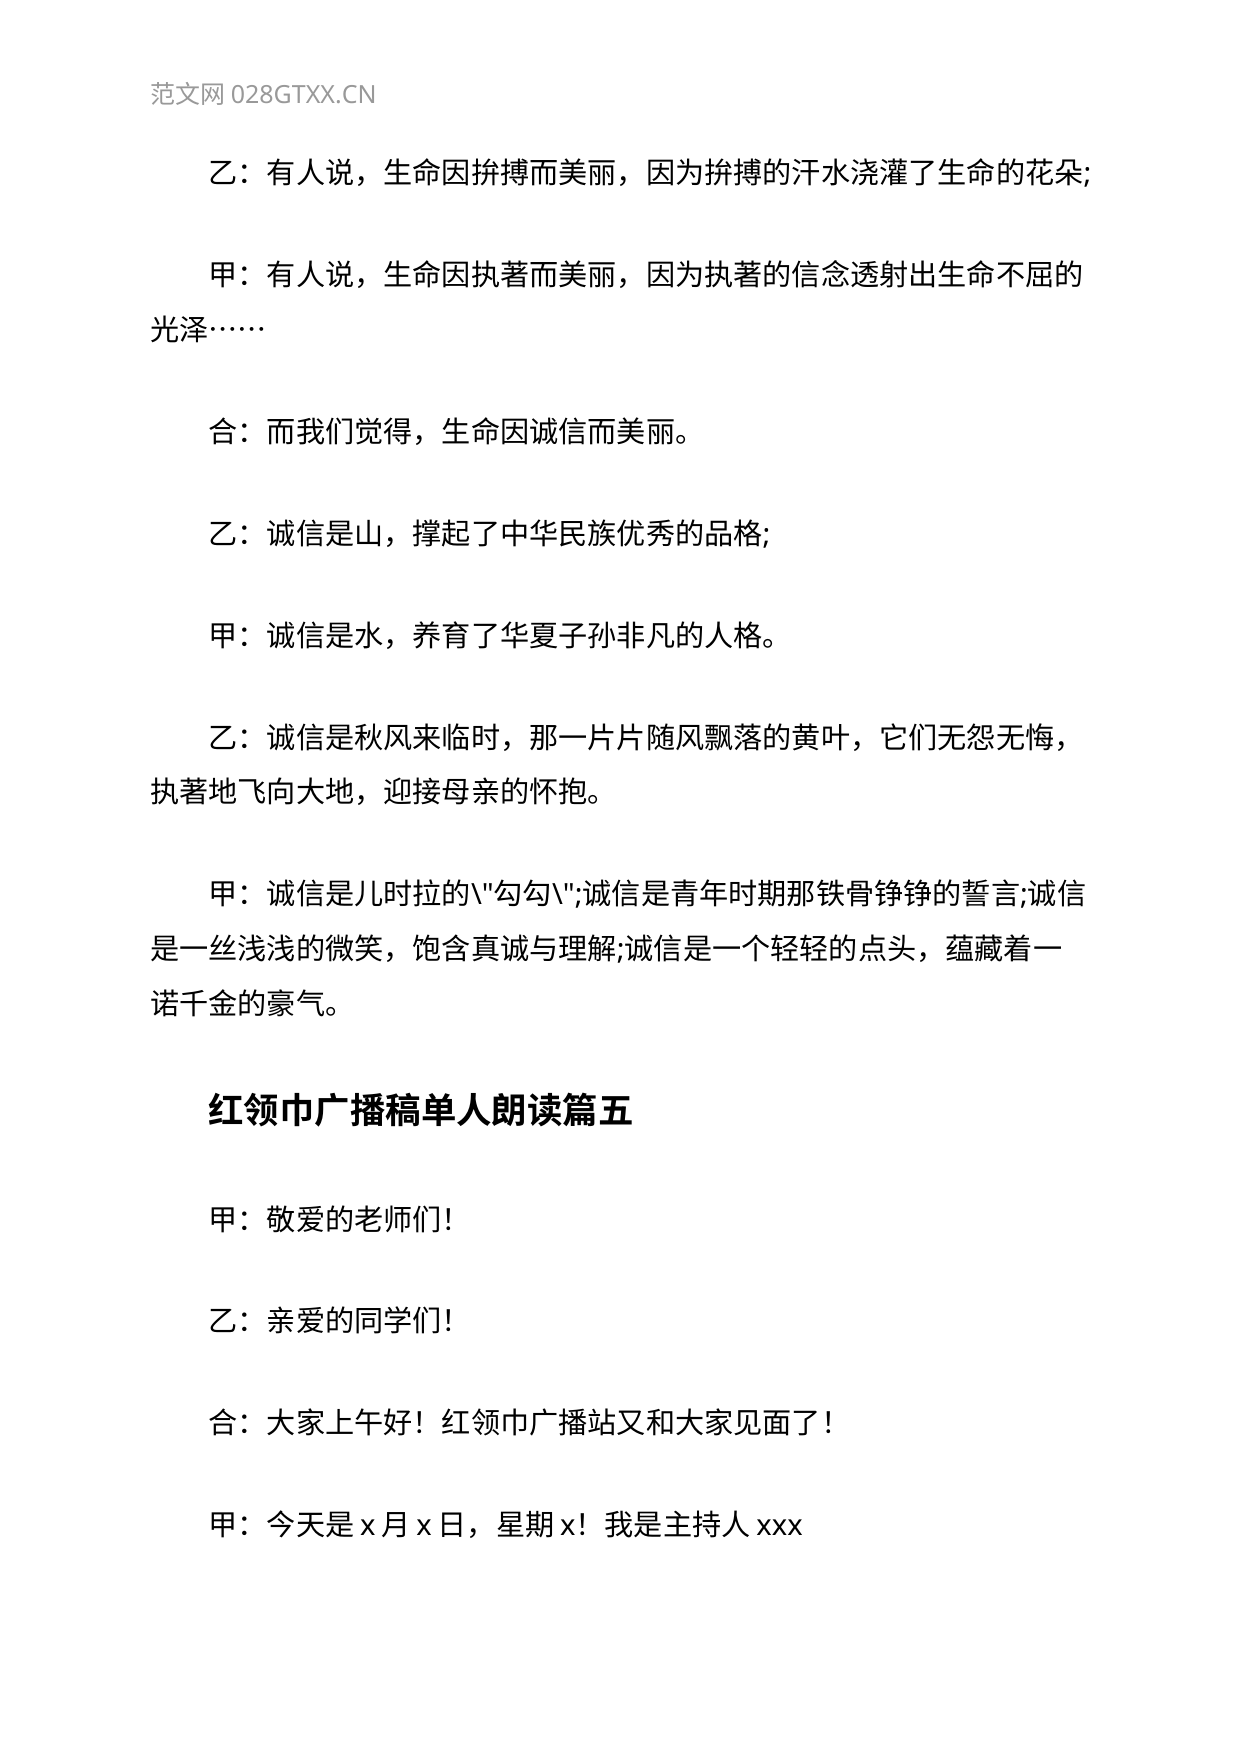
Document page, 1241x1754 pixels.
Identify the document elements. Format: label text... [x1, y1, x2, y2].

text 甲：诚信是水，养育了华夏子孙非凡的人格。 [150, 612, 1090, 655]
text 甲：敬爱的老师们！ [150, 1196, 1090, 1238]
text 乙：亲爱的同学们！ [150, 1298, 1090, 1340]
text 甲：诚信是儿时拉的\"勾勾\";诚信是青年时期那铁骨铮铮的誓言;诚信是一丝浅浅的微笑，饱含真诚与理解;诚信是一个轻轻的点头，蕴藏着一诺千金的豪气。 [150, 871, 1090, 1023]
text 甲：今天是x月x日，星期x！我是主持人xxx [150, 1501, 1090, 1544]
text 乙：诚信是秋风来临时，那一片片随风飘落的黄叶，它们无怨无悔，执著地飞向大地，迎接母亲的怀抱。 [150, 714, 1090, 811]
text 乙：诚信是山，撑起了中华民族优秀的品格; [150, 510, 1090, 553]
text 合：而我们觉得，生命因诚信而美丽。 [150, 409, 1090, 451]
text 甲：有人说，生命因执著而美丽，因为执著的信念透射出生命不屈的光泽…… [150, 252, 1090, 349]
text 红领巾广播稿单人朗读篇五 [150, 1083, 1090, 1134]
text 乙：有人说，生命因拚搏而美丽，因为拚搏的汗水浇灌了生命的花朵; [150, 150, 1090, 192]
text 合：大家上午好！红领巾广播站又和大家见面了！ [150, 1399, 1090, 1442]
